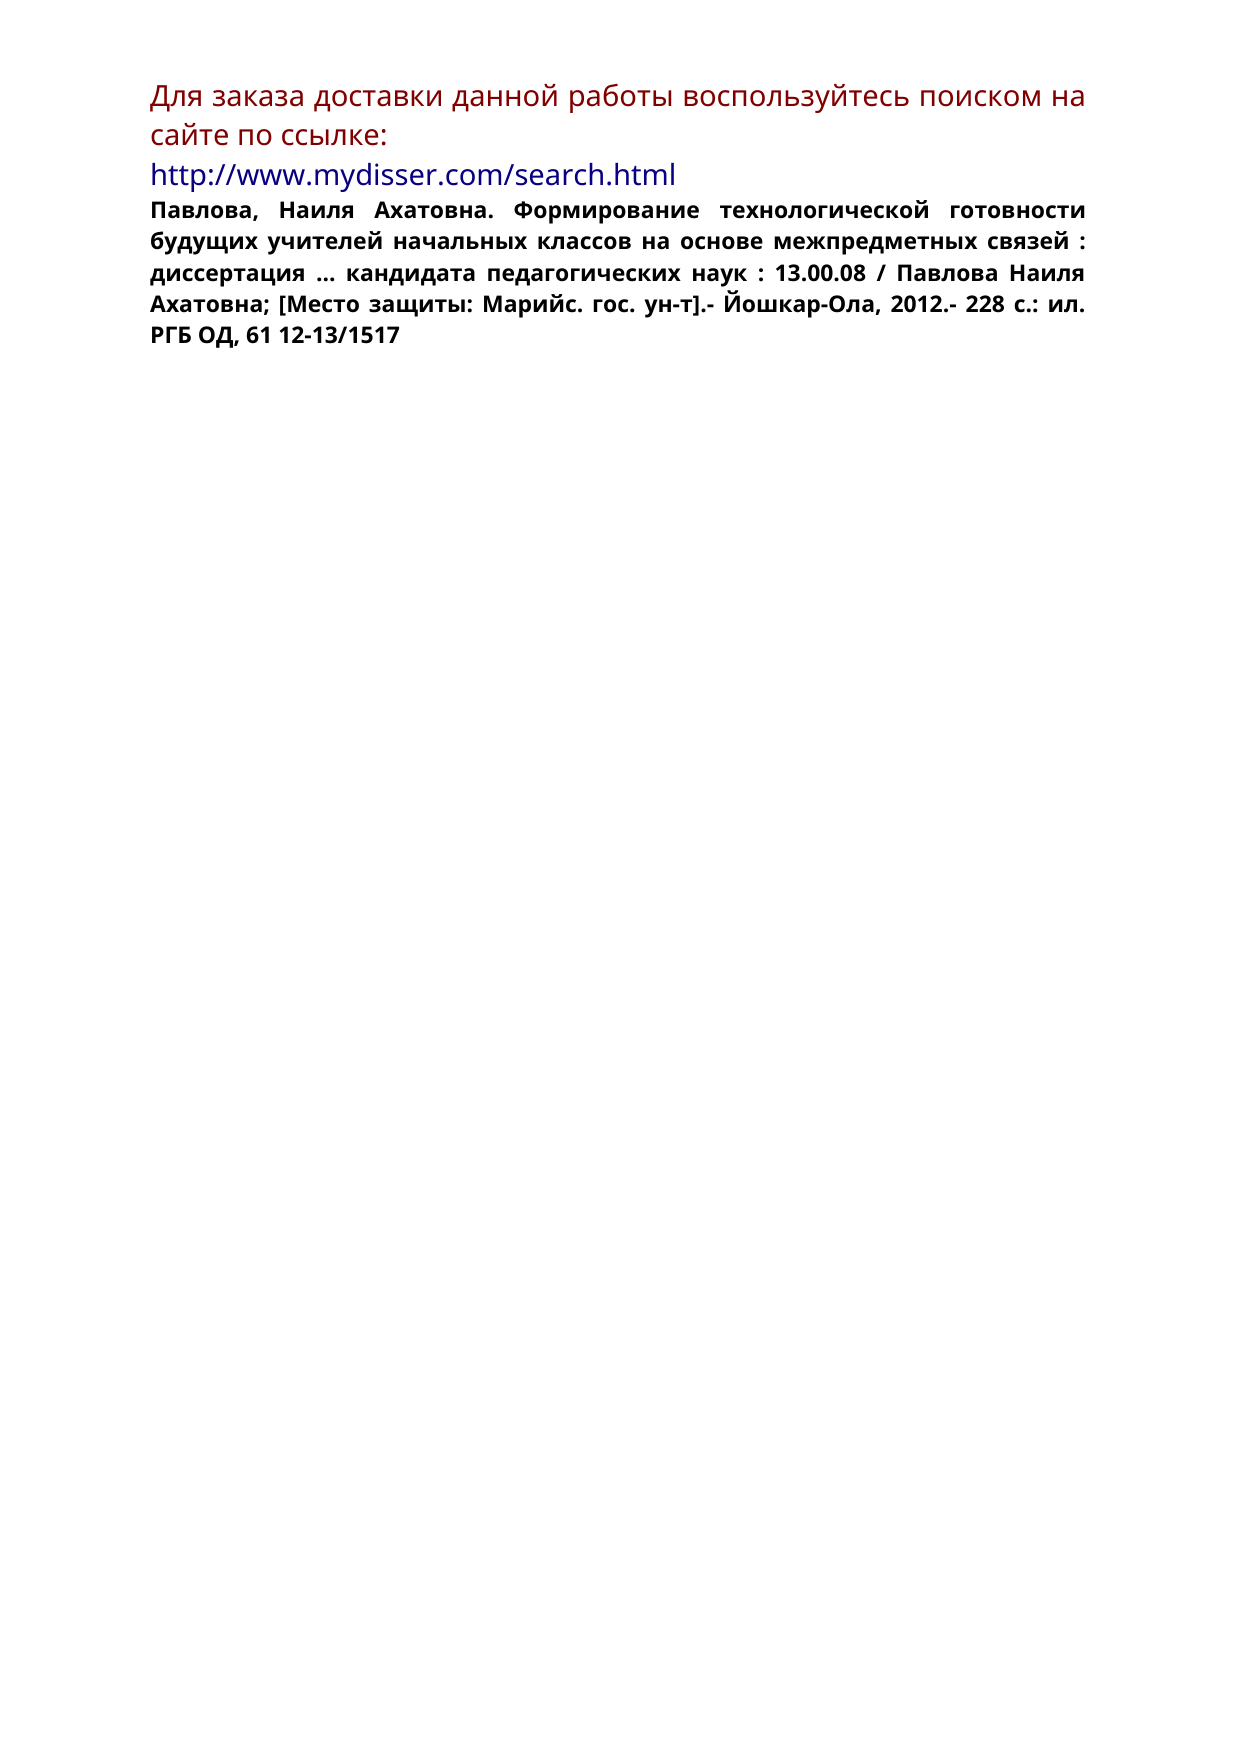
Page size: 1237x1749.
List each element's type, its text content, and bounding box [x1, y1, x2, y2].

text Павлова, Наиля Ахатовна. Формирование технологической готовности будущих учителей начальных классов на основе межпредметных связей : диссертация ... кандидата педагогических наук : 13.00.08 / Павлова Наиля Ахатовна; [Место защиты: Марийс. гос. ун-т].- Йошкар-Ола, 2012.- 228 с.: ил. РГБ ОД, 61 12-13/1517 [150, 194, 1086, 350]
